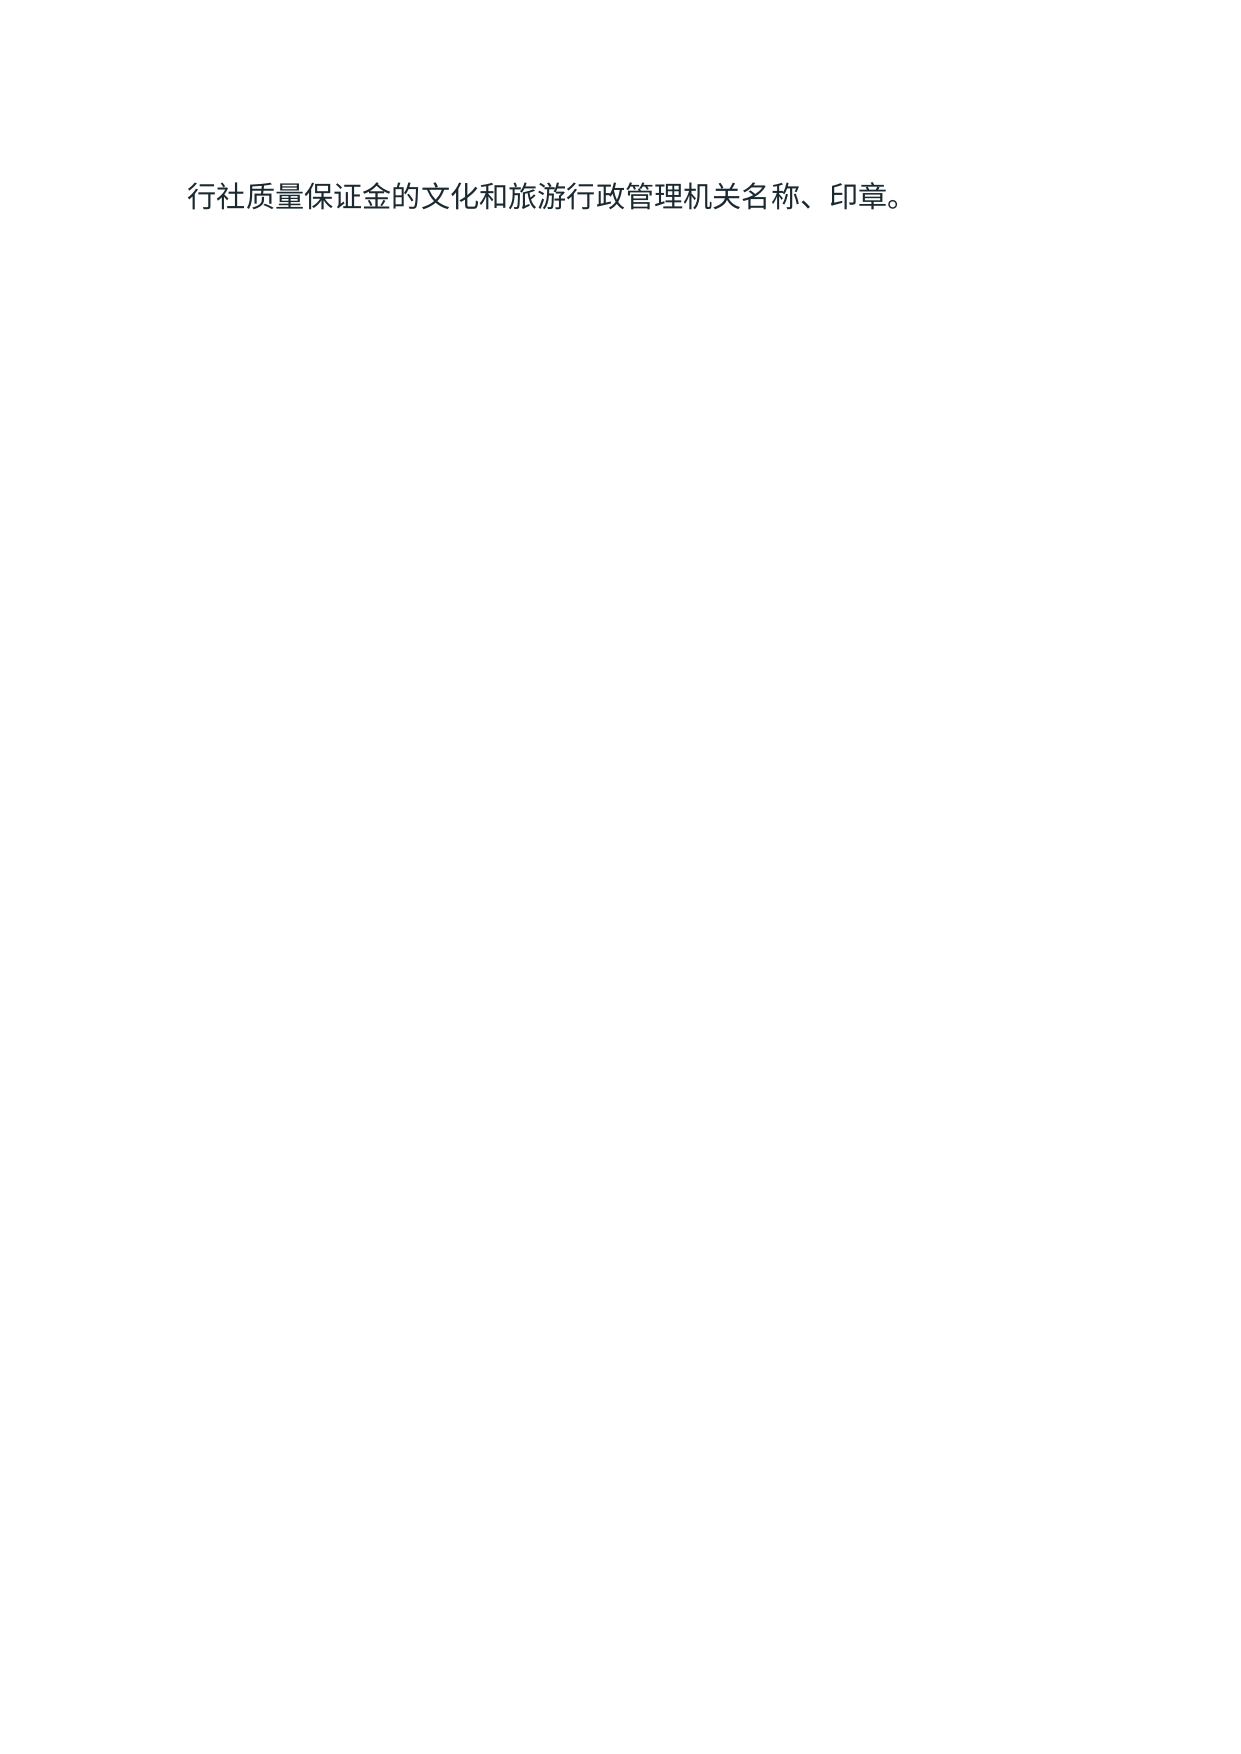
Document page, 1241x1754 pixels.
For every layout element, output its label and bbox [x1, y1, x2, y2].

text [187, 162, 1053, 227]
